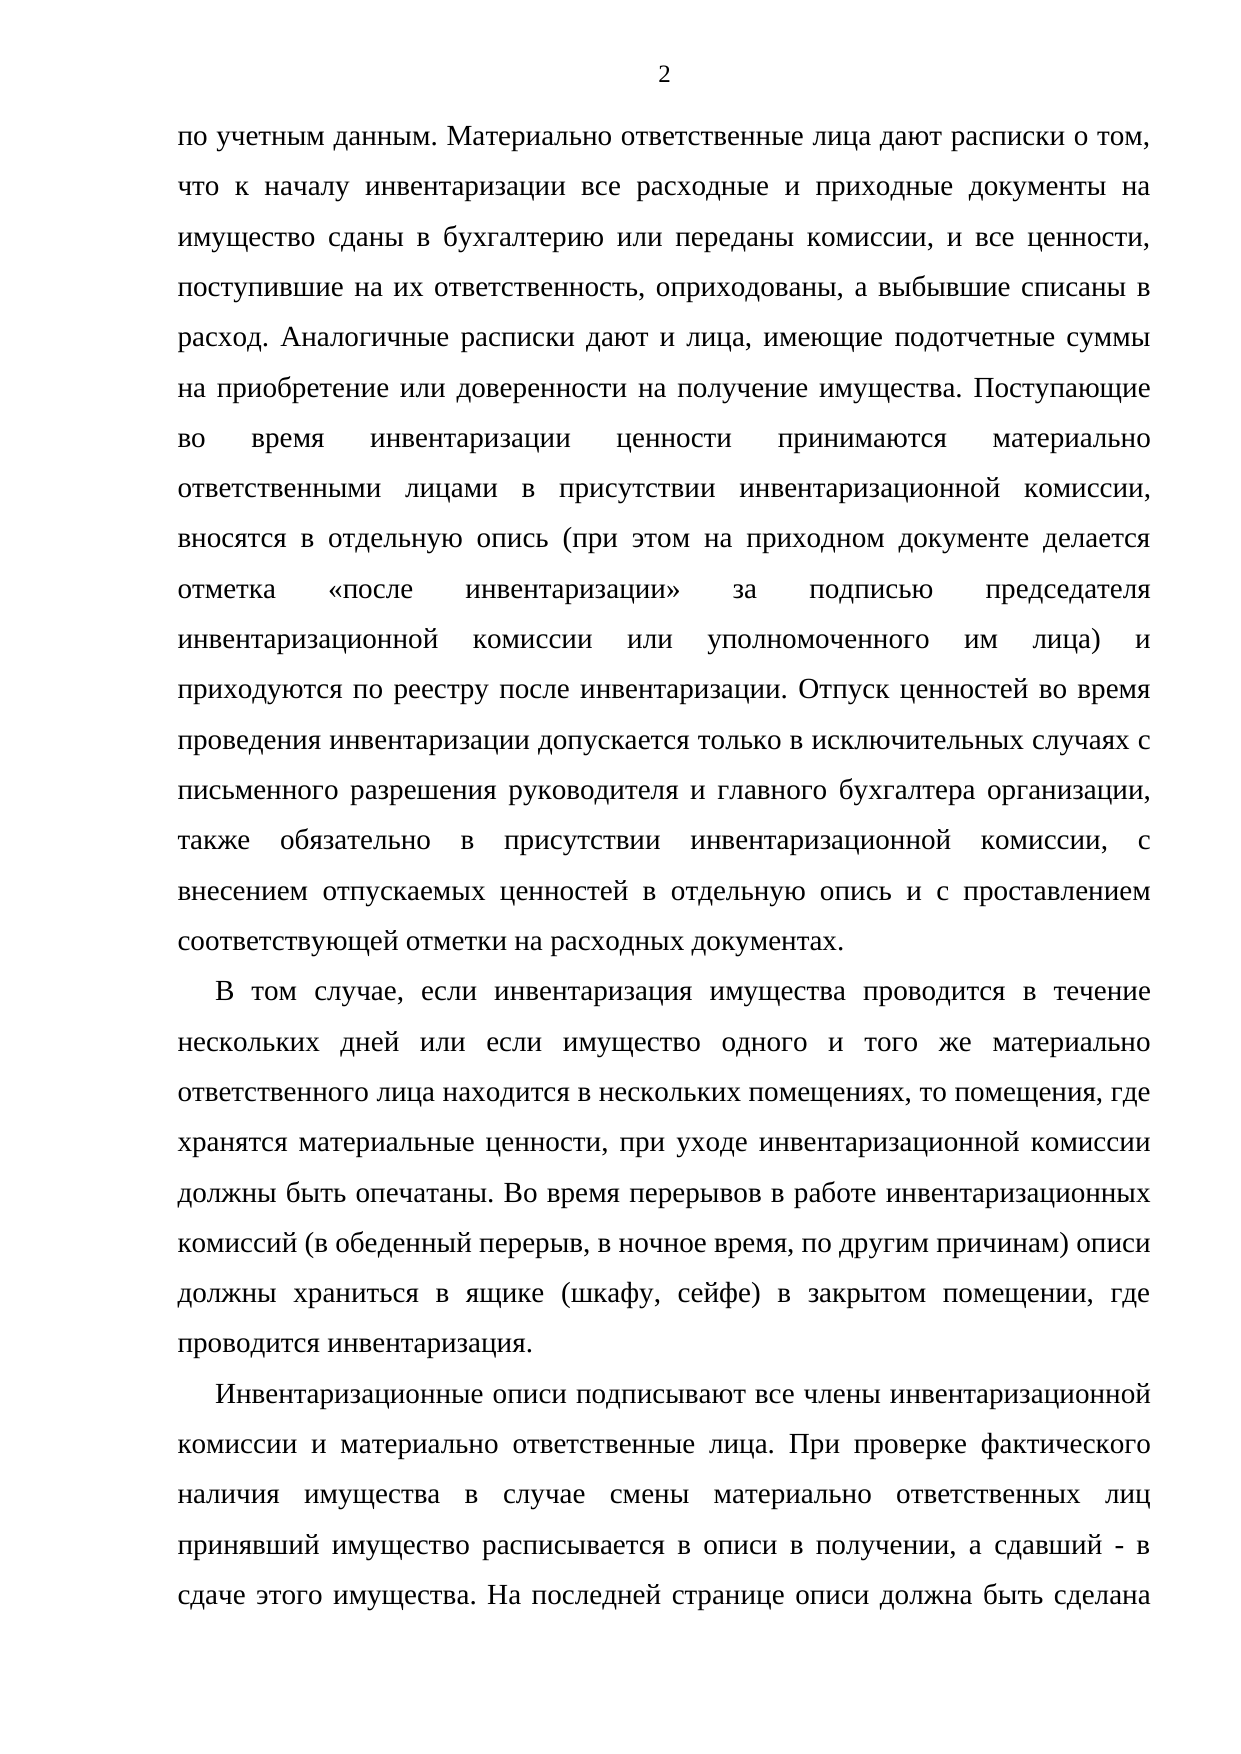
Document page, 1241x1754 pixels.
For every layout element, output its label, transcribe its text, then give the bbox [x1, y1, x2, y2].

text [177, 118, 1152, 957]
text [177, 1376, 1152, 1611]
text В том случае, если инвентаризация имущества проводится в течение нескольких дней или если имущество одного и того же материально ответственного лица находится в нескольких помещениях, то помещения, где хранятся материальные ценности, при уходе инвентаризационной комиссии должны быть опечатаны. Во время перерывов в работе инвентаризационных комиссий (в обеденный перерыв, в ночное время, по другим причинам) описи должны храниться в ящике (шкафу, сейфе) в закрытом помещении, где проводится инвентаризация. [177, 973, 1152, 1359]
